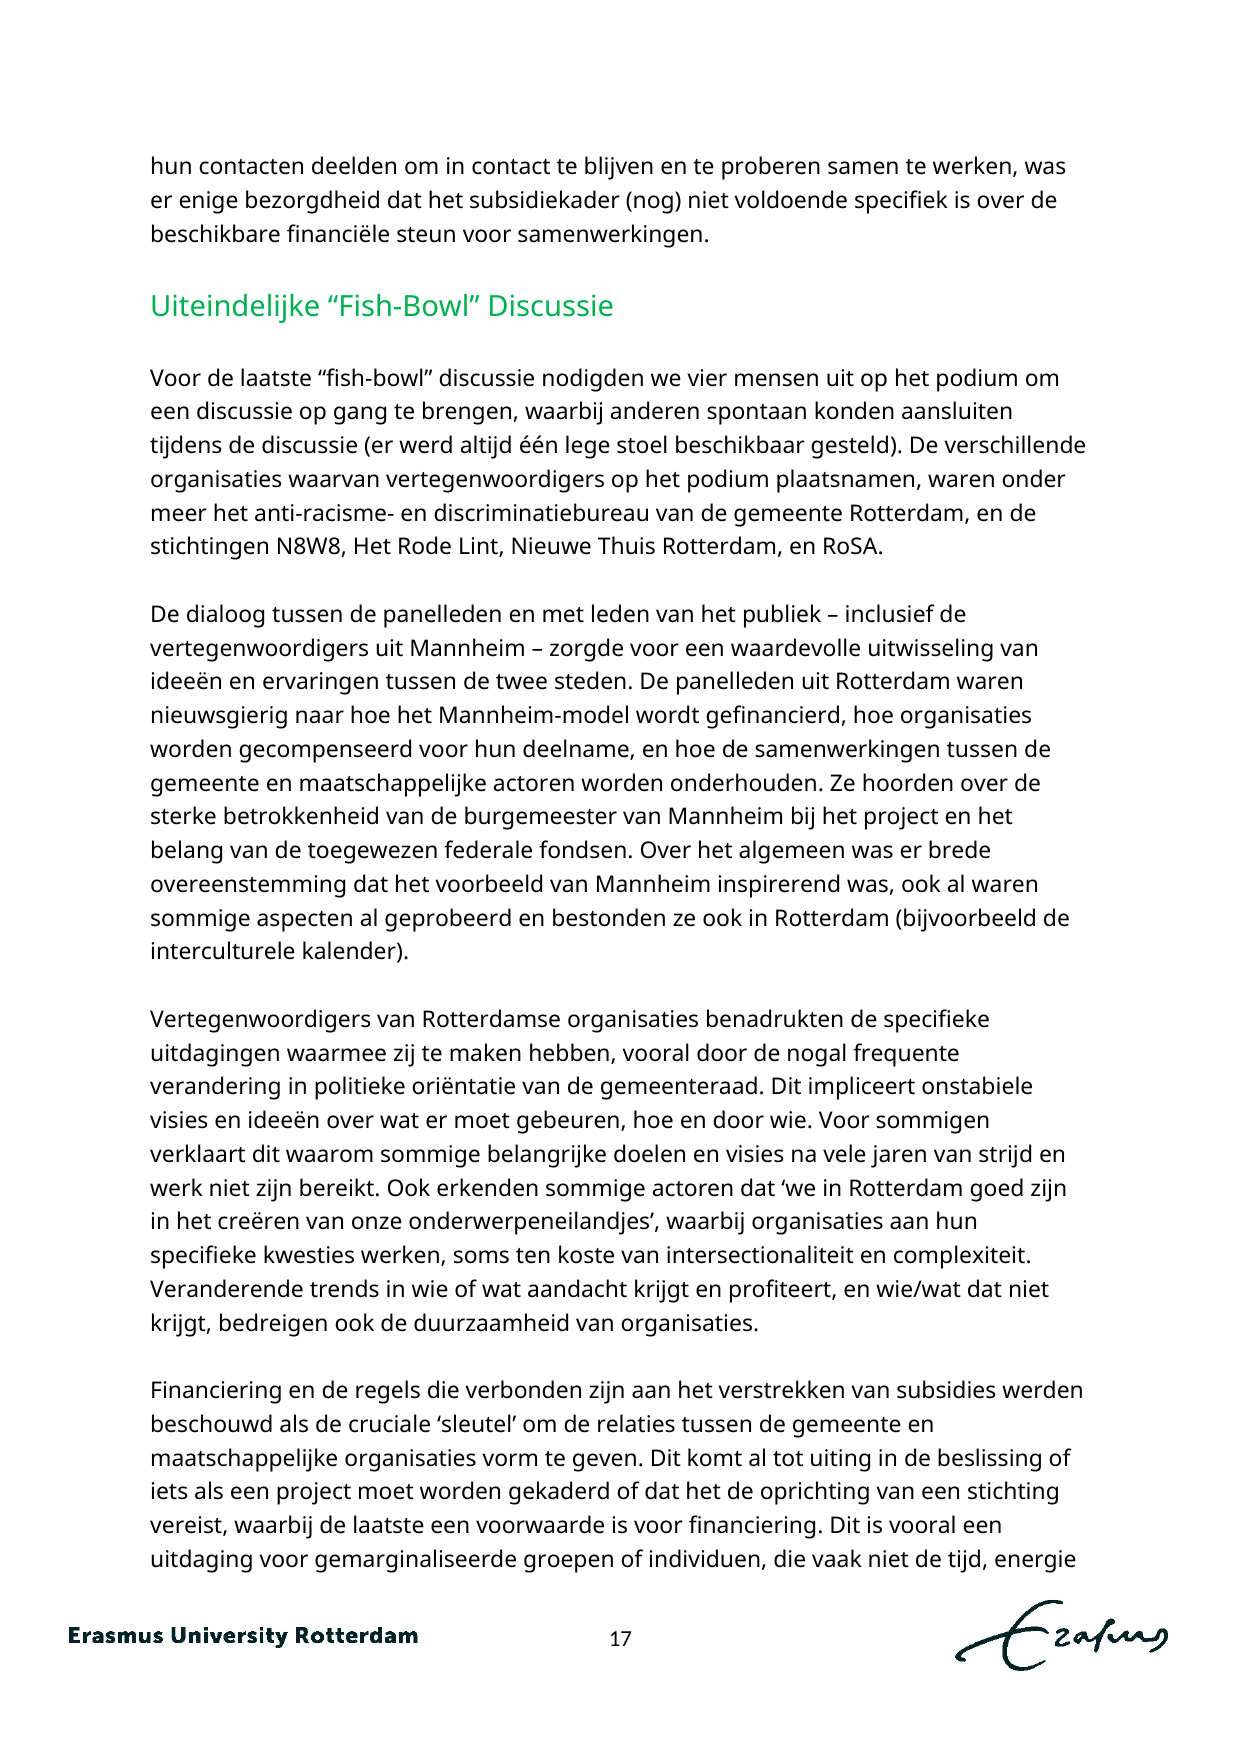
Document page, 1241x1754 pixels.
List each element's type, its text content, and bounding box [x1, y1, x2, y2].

text Uiteindelijke “Fish-Bowl” Discussie [150, 285, 1090, 325]
text Voor de laatste “fish-bowl” discussie nodigden we vier mensen uit op het podium om een discussie op gang te brengen, waarbij anderen spontaan konden aansluiten tijdens de discussie (er werd altijd één lege stoel beschikbaar gesteld). De verschillende organisaties waarvan vertegenwoordigers op het podium plaatsnamen, waren onder meer het anti-racisme- en discriminatiebureau van de gemeente Rotterdam, en de stichtingen N8W8, Het Rode Lint, Nieuwe Thuis Rotterdam, en RoSA. [150, 362, 1090, 562]
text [150, 1374, 1090, 1574]
picture [884, 1500, 1239, 1714]
text De dialoog tussen de panelleden en met leden van het publiek – inclusief de vertegenwoordigers uit Mannheim – zorgde voor een waardevolle uitwisseling van ideeën en ervaringen tussen de twee steden. De panelleden uit Rotterdam waren nieuwsgierig naar hoe het Mannheim-model wordt gefinancierd, hoe organisaties worden gecompenseerd voor hun deelname, en hoe de samenwerkingen tussen de gemeente en maatschappelijke actoren worden onderhouden. Ze hoorden over de sterke betrokkenheid van de burgemeester van Mannheim bij het project en het belang van de toegewezen federale fondsen. Over het algemeen was er brede overeenstemming dat het voorbeeld van Mannheim inspirerend was, ook al waren sommige aspecten al geprobeerd en bestonden ze ook in Rotterdam (bijvoorbeeld de interculturele kalender). [150, 598, 1090, 967]
text Vertegenwoordigers van Rotterdamse organisaties benadrukten de specifieke uitdagingen waarmee zij te maken hebben, vooral door de nogal frequente verandering in politieke oriëntatie van de gemeenteraad. Dit impliceert onstabiele visies en ideeën over wat er moet gebeuren, hoe en door wie. Voor sommigen verklaart dit waarom sommige belangrijke doelen en visies na vele jaren van strijd en werk niet zijn bereikt. Ook erkenden sommige actoren dat ‘we in Rotterdam goed zijn in het creëren van onze onderwerpeneilandjes’, waarbij organisaties aan hun specifieke kwesties werken, soms ten koste van intersectionaliteit en complexiteit. Veranderende trends in wie of wat aandacht krijgt en profiteert, en wie/wat dat niet krijgt, bedreigen ook de duurzaamheid van organisaties. [150, 1003, 1090, 1338]
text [150, 150, 1090, 249]
picture [0, 1501, 495, 1714]
